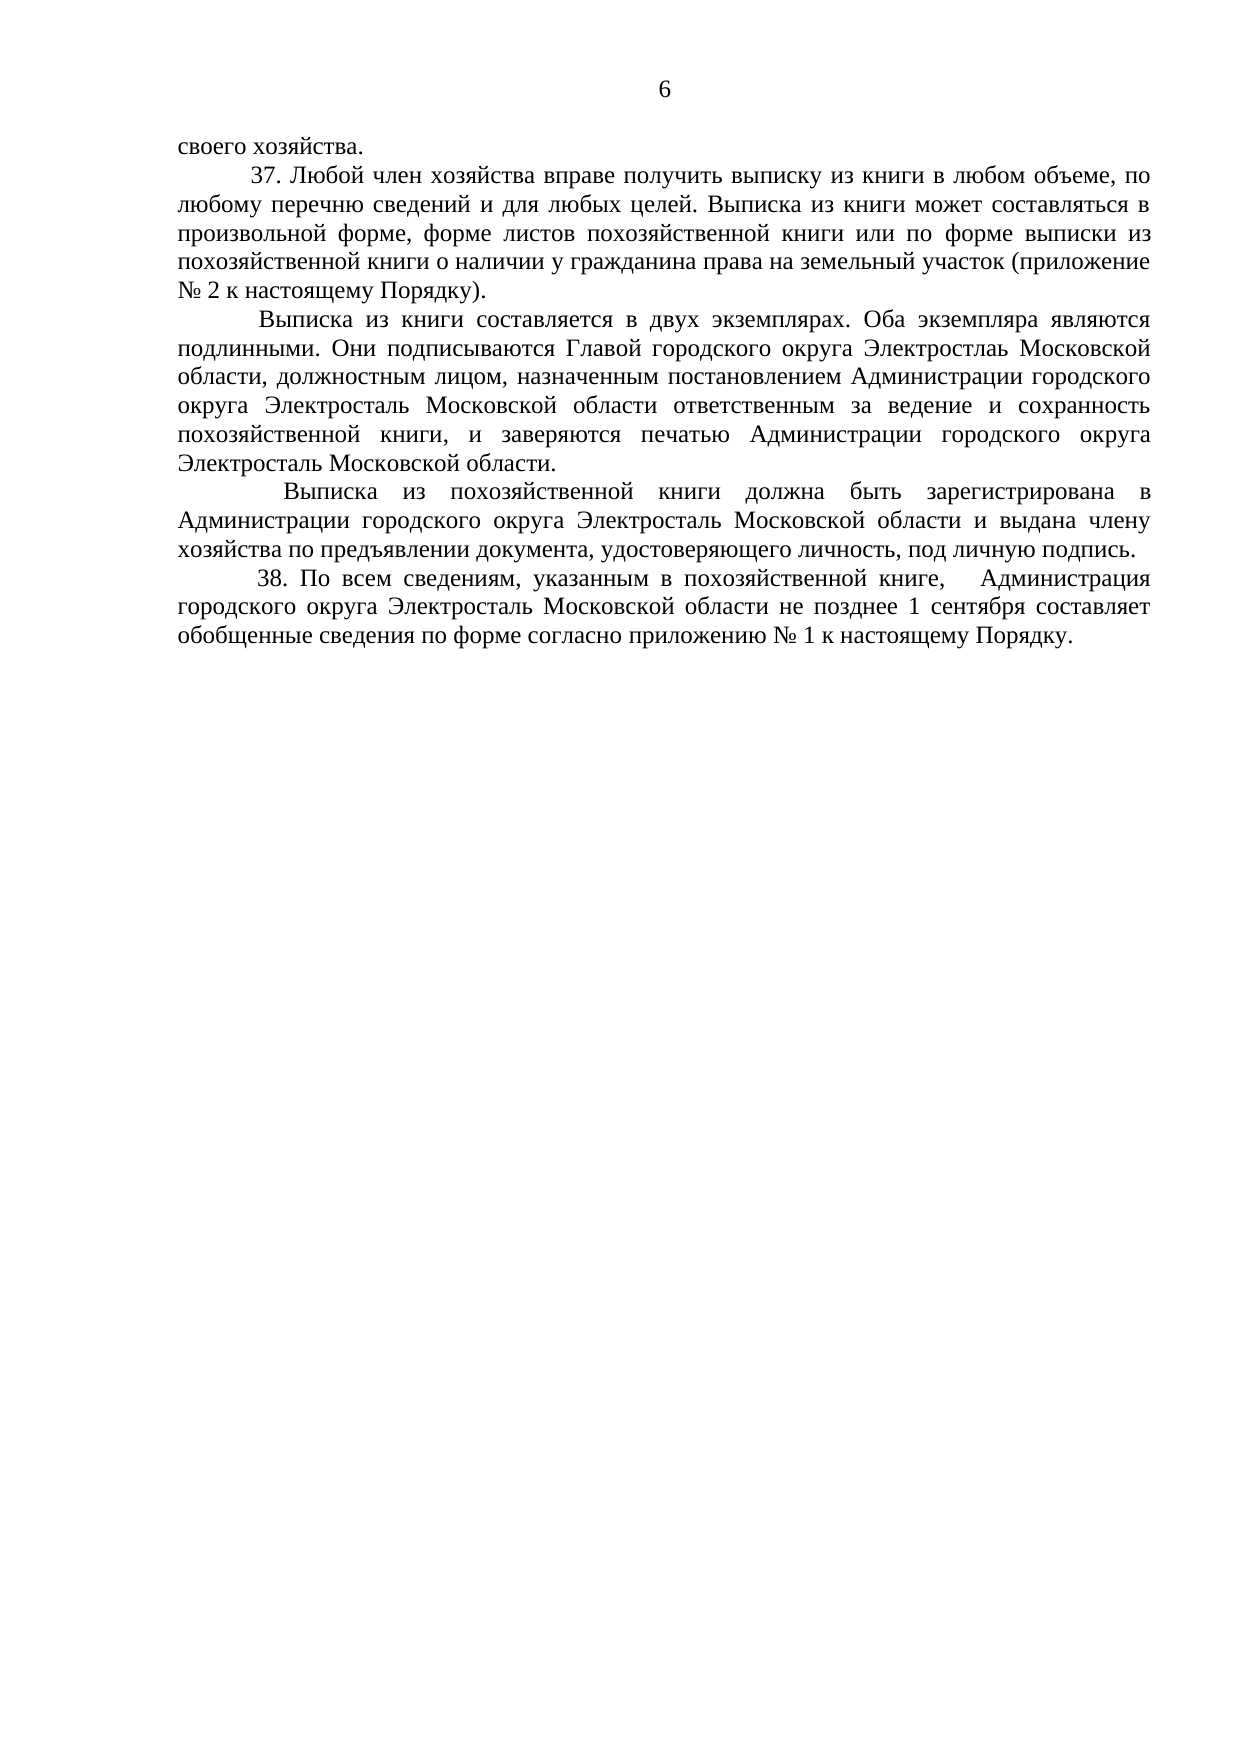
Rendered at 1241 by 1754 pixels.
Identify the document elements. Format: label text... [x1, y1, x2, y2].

text Выписка из похозяйственной книги должна быть зарегистрирована в Администрации городского округа Электросталь Московской области и выдана члену хозяйства по предъявлении документа, удостоверяющего личность, под личную подпись. [177, 476, 1152, 563]
text 37. Любой член хозяйства вправе получить выписку из книги в любом объеме, по любому перечню сведений и для любых целей. Выписка из книги может составляться в произвольной форме, форме листов похозяйственной книги или по форме выписки из похозяйственной книги о наличии у гражданина права на земельный участок (приложение № 2 к настоящему Порядку). [177, 160, 1152, 304]
text Выписка из книги составляется в двух экземплярах. Оба экземпляра являются подлинными. Они подписываются Главой городского округа Электростлаь Московской области, должностным лицом, назначенным постановлением Администрации городского округа Электросталь Московской области ответственным за ведение и сохранность похозяйственной книги, и заверяются печатью Администрации городского округа Электросталь Московской области. [177, 304, 1152, 476]
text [177, 131, 1152, 160]
text 38. По всем сведениям, указанным в похозяйственной книге, Администрация городского округа Электросталь Московской области не позднее 1 сентября составляет обобщенные сведения по форме согласно приложению № 1 к настоящему Порядку. [177, 563, 1152, 649]
